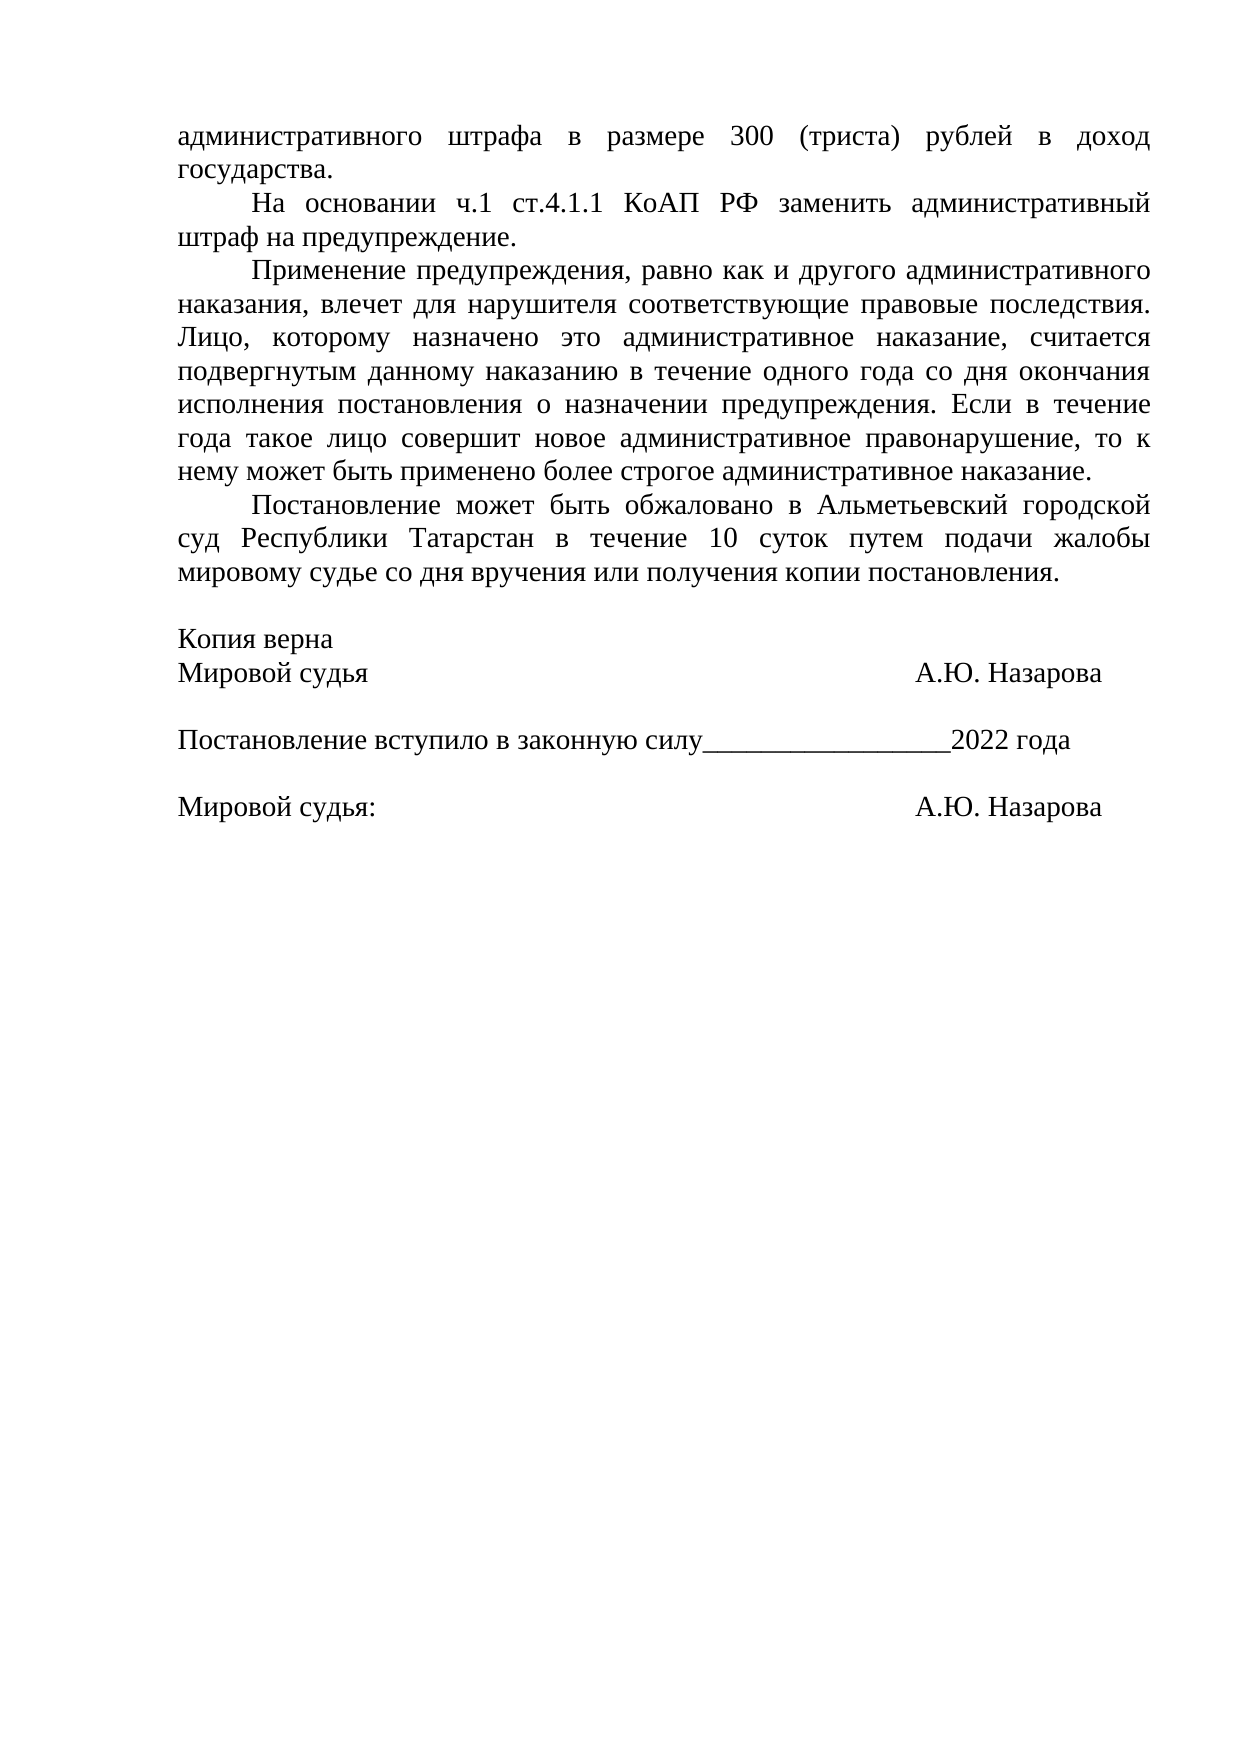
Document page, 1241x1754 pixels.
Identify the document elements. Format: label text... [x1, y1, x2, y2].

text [177, 118, 1152, 185]
text Копия верна [177, 621, 1152, 655]
text На основании ч.1 ст.4.1.1 КоАП РФ заменить административный штраф на предупреждение. [177, 185, 1152, 252]
text Постановление может быть обжаловано в Альметьевский городской суд Республики Татарстан в течение 10 суток путем подачи жалобы мировому судье со дня вручения или получения копии постановления. [177, 487, 1152, 588]
text Применение предупреждения, равно как и другого административного наказания, влечет для нарушителя соответствующие правовые последствия. Лицо, которому назначено это административное наказание, считается подвергнутым данному наказанию в течение одного года со дня окончания исполнения постановления о назначении предупреждения. Если в течение года такое лицо совершит новое административное правонарушение, то к нему может быть применено более строгое административное наказание. [177, 252, 1152, 487]
text Постановление вступило в законную силу_________________2022 года [177, 722, 1152, 755]
text Мировой судья: А.Ю. Назарова [177, 789, 1152, 822]
text Мировой судья А.Ю. Назарова [177, 655, 1152, 688]
